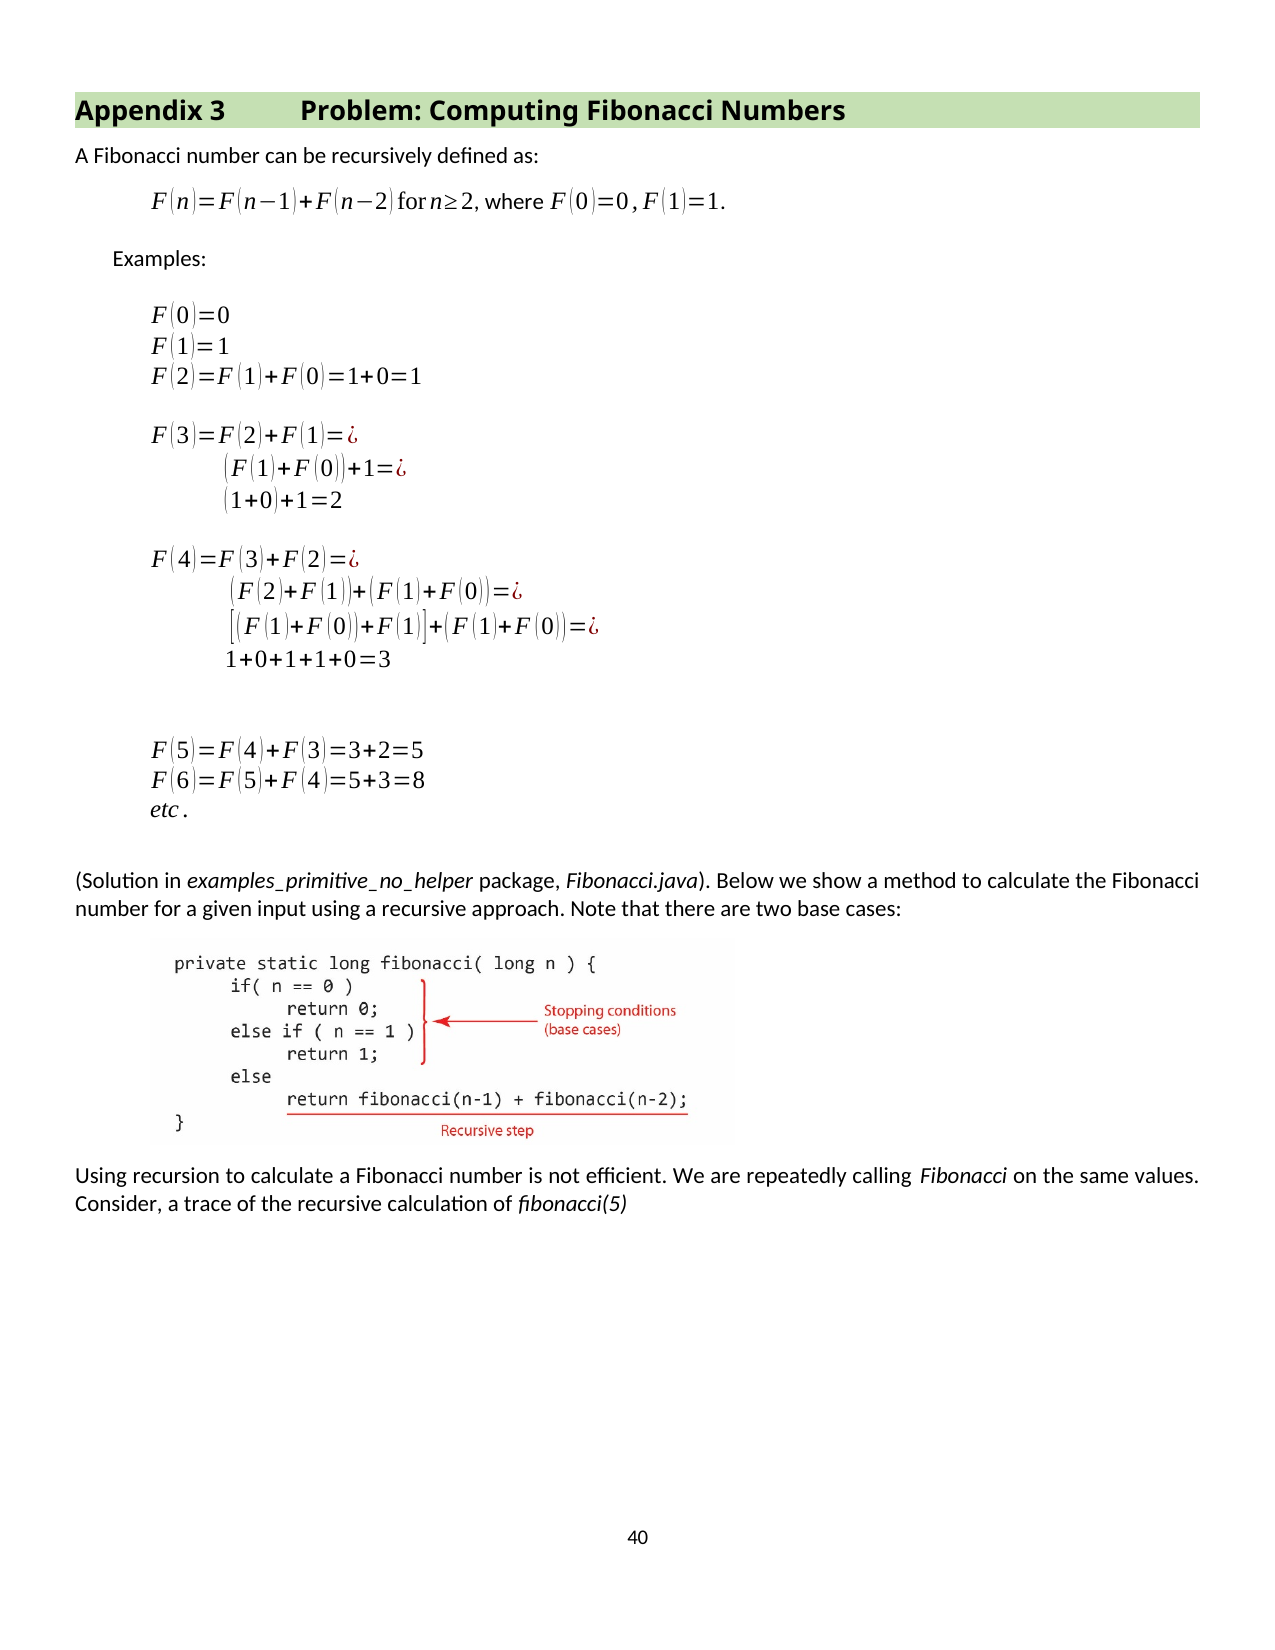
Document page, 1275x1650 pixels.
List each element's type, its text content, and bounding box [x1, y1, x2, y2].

picture [150, 938, 736, 1145]
text Using recursion to calculate a Fibonacci number is not efficient. We are repeatedly calling Fibonacci on the same values. Consider, a trace of the recursive calculation of fibonacci(5) [75, 1161, 1200, 1217]
text Problem: Computing Fibonacci Numbers [75, 92, 1200, 128]
list Examples: [112, 244, 1200, 272]
list , where . [150, 186, 1200, 216]
text (Solution in examples_primitive_no_helper package, Fibonacci.java). Below we show a method to calculate the Fibonacci number for a given input using a recursive approach. Note that there are two base cases: [75, 866, 1200, 922]
text A Fibonacci number can be recursively defined as: [75, 141, 1200, 169]
